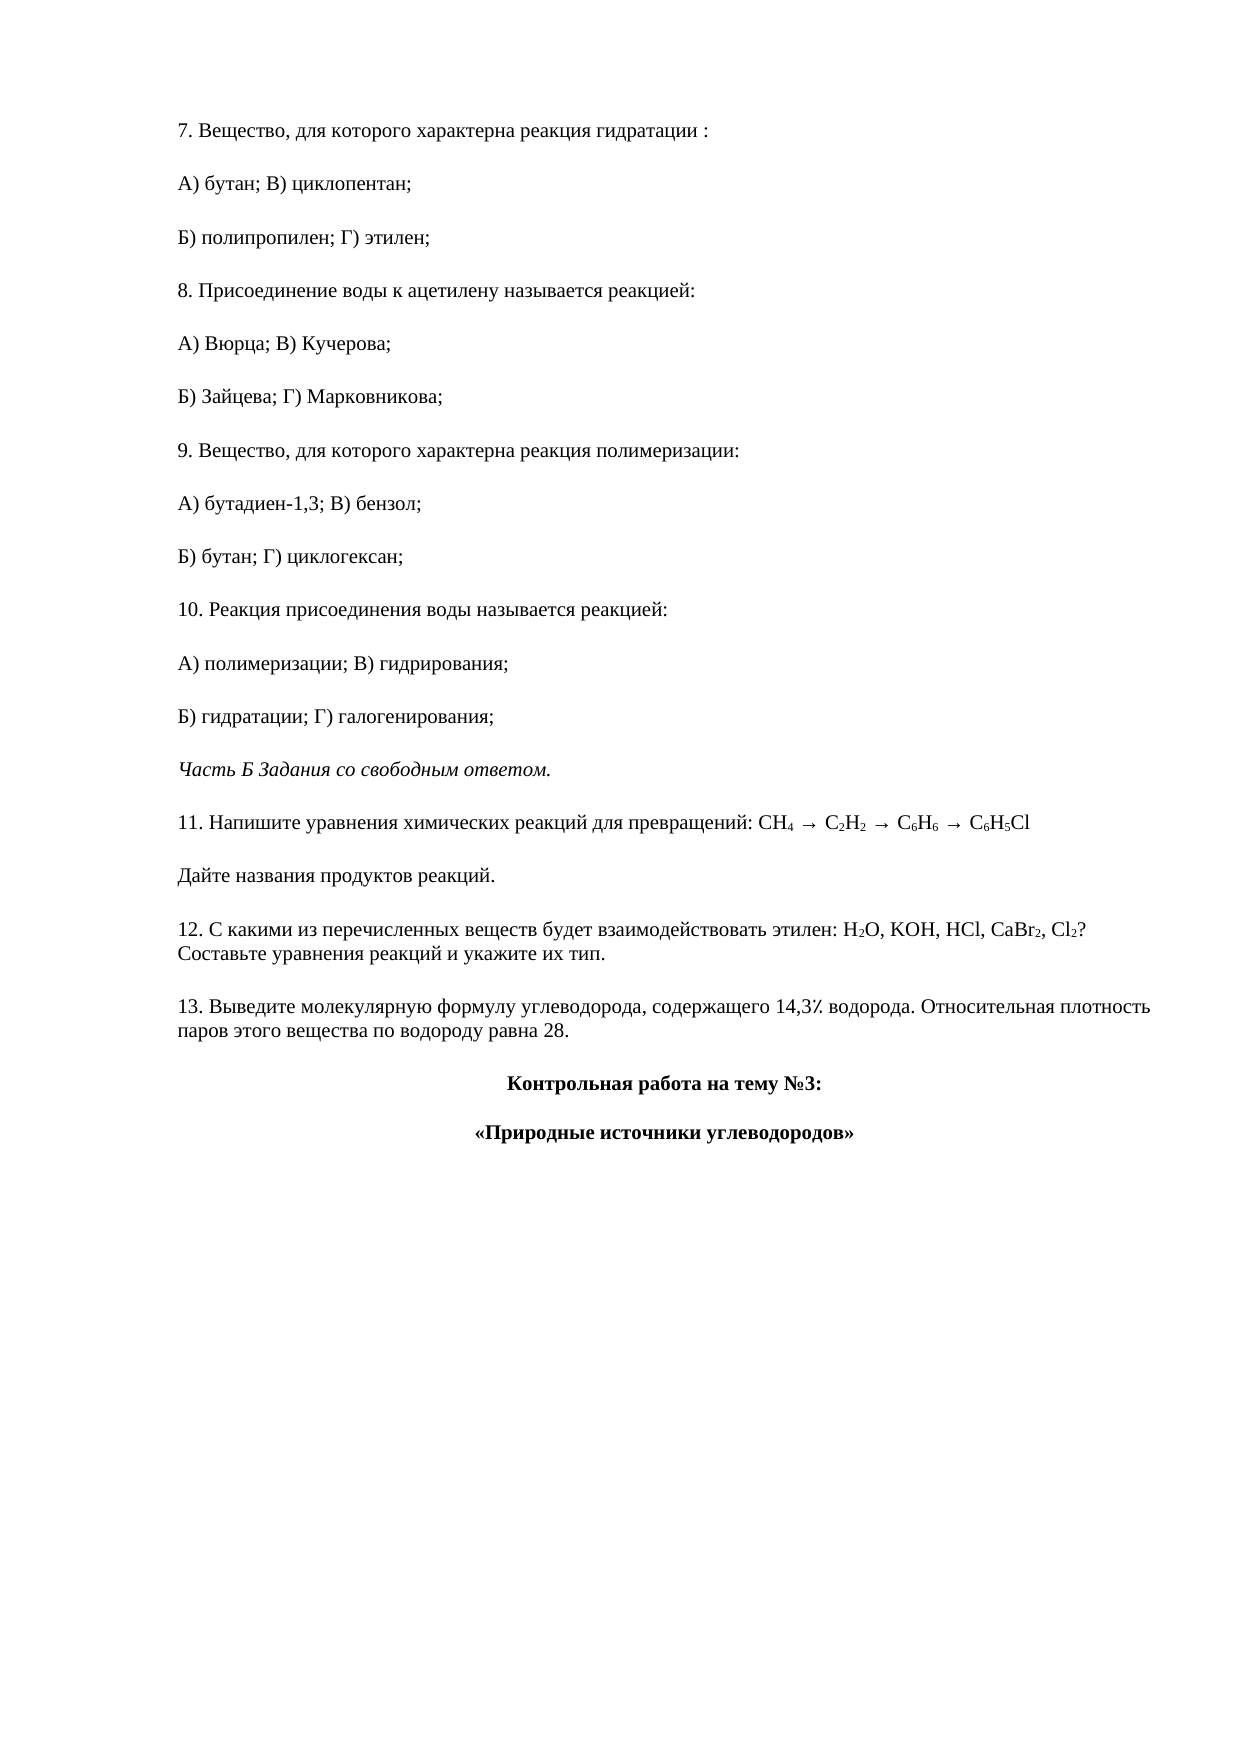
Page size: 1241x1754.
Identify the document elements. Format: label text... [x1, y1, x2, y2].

text А) бутадиен-1,3; В) бензол; [177, 491, 1152, 515]
text 9. Вещество, для которого характерна реакция полимеризации: [177, 437, 1152, 462]
text А) полимеризации; В) гидрирования; [177, 650, 1152, 674]
text А) Вюрца; В) Кучерова; [177, 331, 1152, 355]
text Б) Зайцева; Г) Марковникова; [177, 384, 1152, 408]
text Контрольная работа на тему №3: [177, 1071, 1152, 1095]
text Дайте названия продуктов реакций. [177, 863, 1152, 887]
text Б) гидратации; Г) галогенирования; [177, 704, 1152, 728]
text 10. Реакция присоединения воды называется реакцией: [177, 597, 1152, 621]
text Часть Б Задания со свободным ответом. [177, 757, 1152, 781]
text 11. Напишите уравнения химических реакций для превращений: CH4 → C2H2 → C6H6 → C6H5Cl [177, 810, 1152, 834]
text 8. Присоединение воды к ацетилену называется реакцией: [177, 278, 1152, 302]
text 7. Вещество, для которого характерна реакция гидратации : [177, 118, 1152, 142]
text Б) бутан; Г) циклогексан; [177, 544, 1152, 568]
text «Природные источники углеводородов» [177, 1120, 1152, 1144]
text А) бутан; В) циклопентан; [177, 171, 1152, 195]
text Б) полипропилен; Г) этилен; [177, 224, 1152, 249]
text 13. Выведите молекулярную формулу углеводорода, содержащего 14,3٪ водорода. Относительная плотность паров этого вещества по водороду равна 28. [177, 994, 1152, 1042]
text 12. С какими из перечисленных веществ будет взаимодействовать этилен: H2O, KOH, HCl, CaBr2, Cl2? Составьте уравнения реакций и укажите их тип. [177, 917, 1152, 965]
